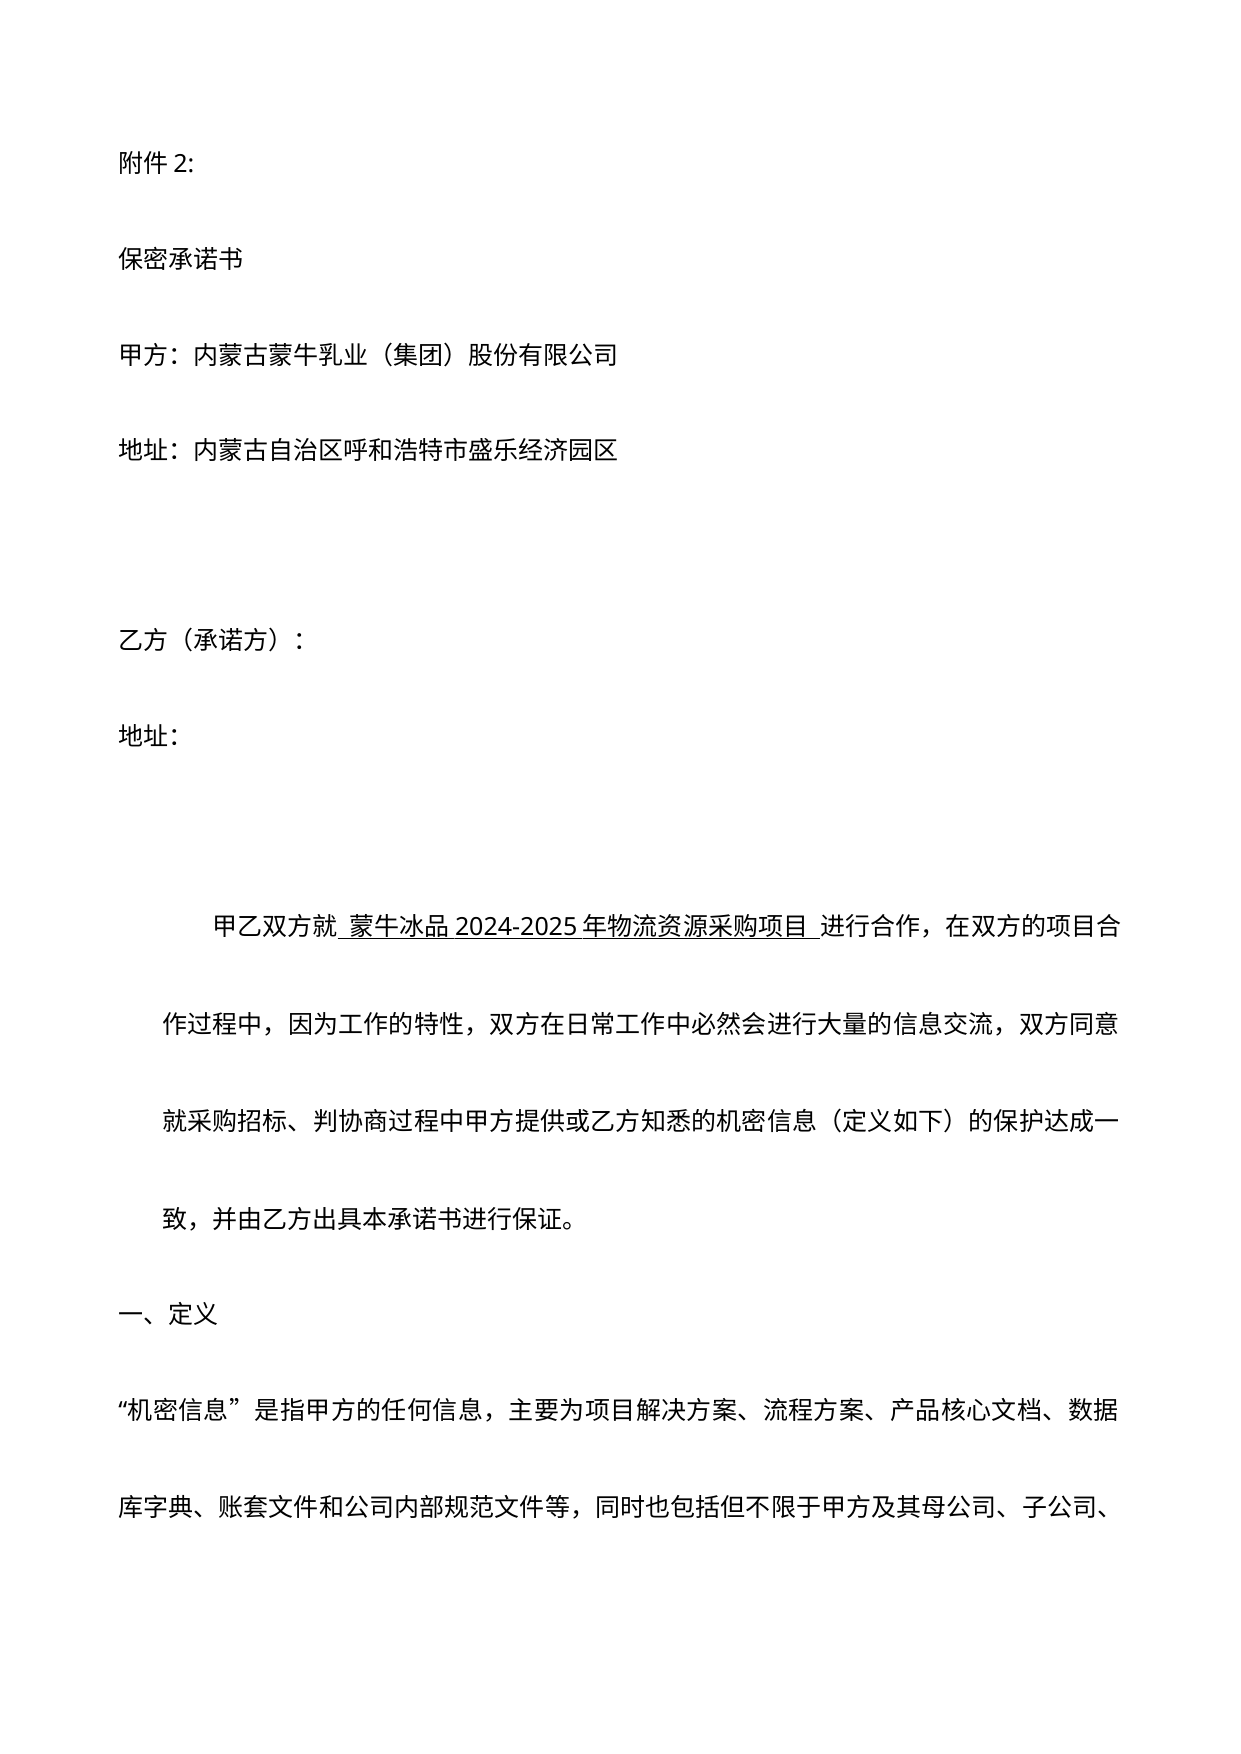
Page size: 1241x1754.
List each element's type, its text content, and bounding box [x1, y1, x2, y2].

text 乙方（承诺方）： [118, 606, 1122, 671]
text 地址： [118, 702, 1122, 767]
text 甲乙双方就 蒙牛冰品2024-2025年物流资源采购项目 进行合作，在双方的项目合作过程中，因为工作的特性，双方在日常工作中必然会进行大量的信息交流，双方同意就采购招标、判协商过程中甲方提供或乙方知悉的机密信息（定义如下）的保护达成一致，并由乙方出具本承诺书进行保证。 [162, 892, 1122, 1250]
text 甲方：内蒙古蒙牛乳业（集团）股份有限公司 [118, 321, 1122, 386]
text 保密承诺书 [118, 225, 1122, 290]
text 附件2: [118, 129, 1122, 194]
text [118, 1376, 1122, 1538]
text 一、定义 [118, 1280, 1122, 1345]
text 地址：内蒙古自治区呼和浩特市盛乐经济园区 [118, 416, 1122, 481]
